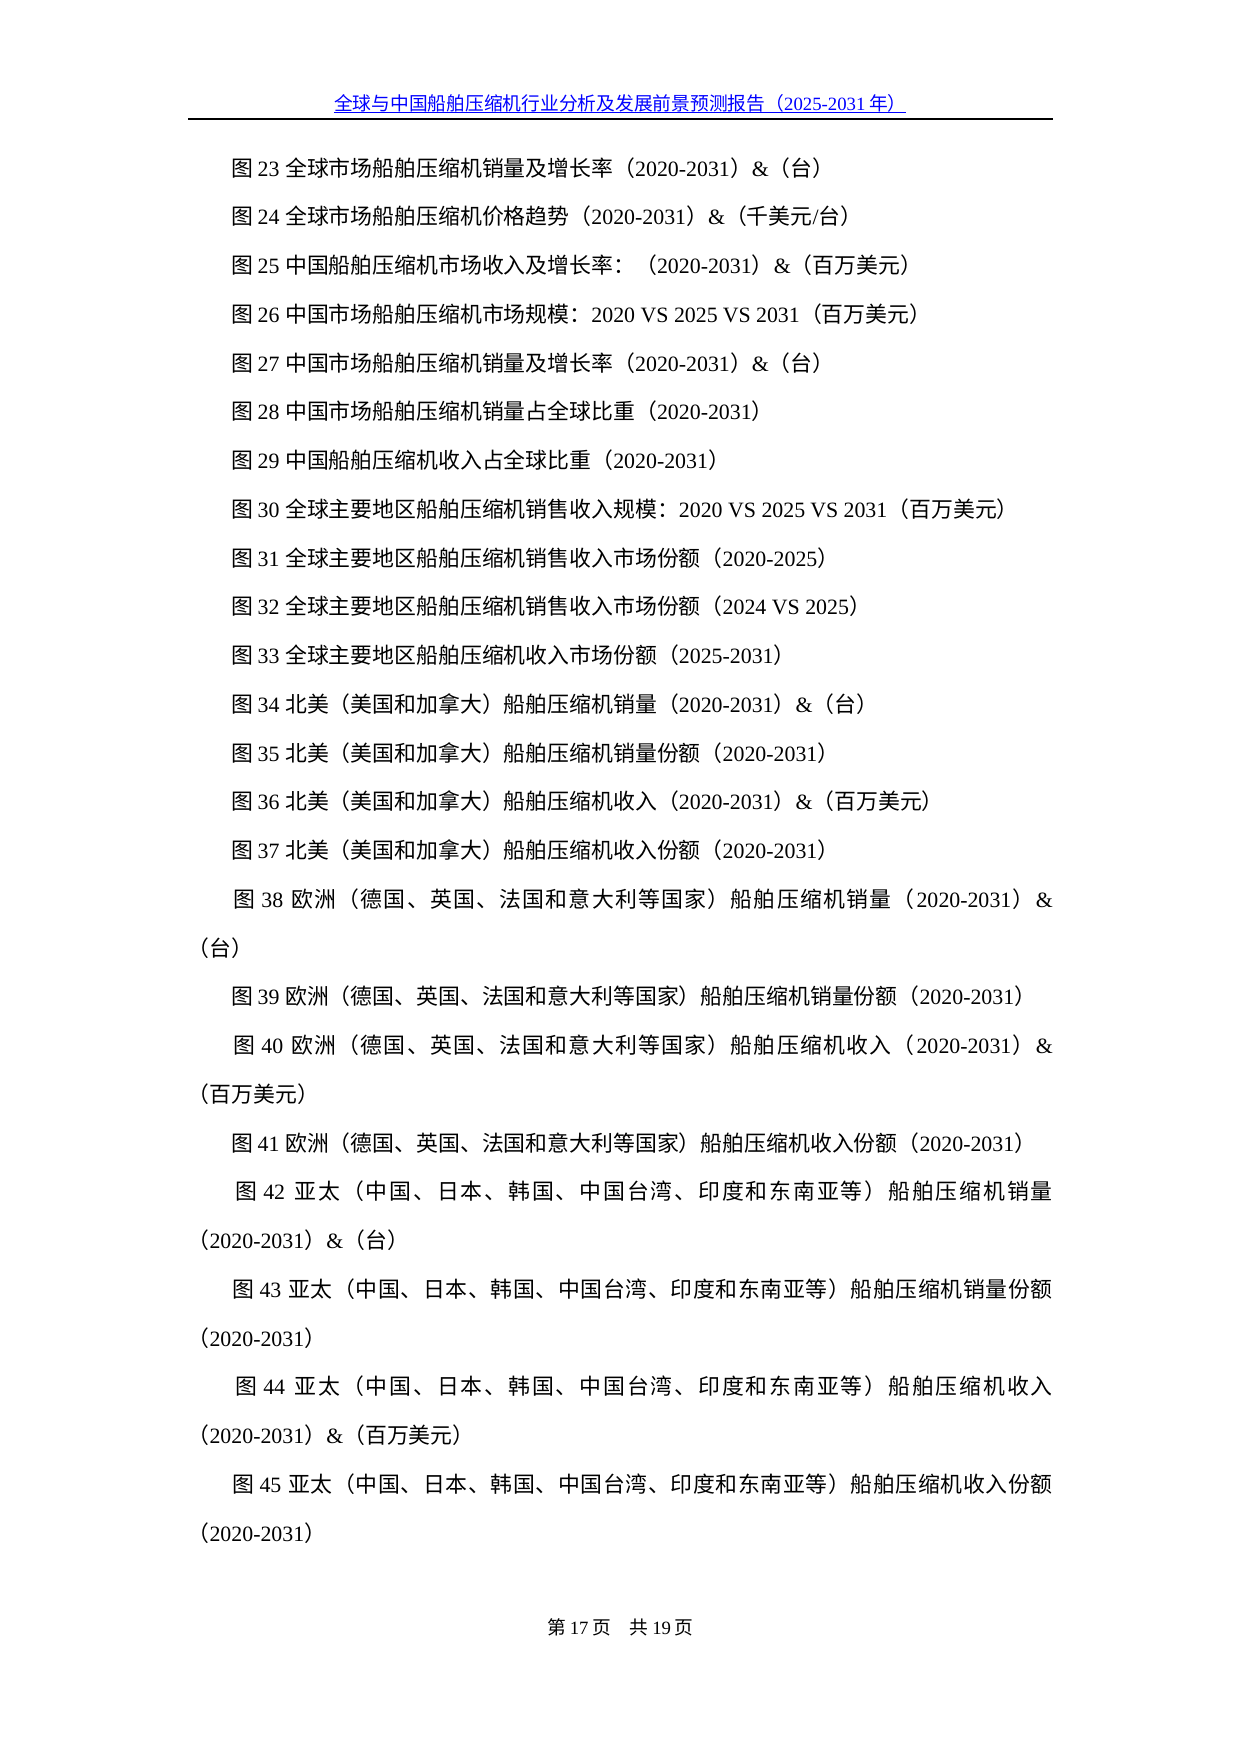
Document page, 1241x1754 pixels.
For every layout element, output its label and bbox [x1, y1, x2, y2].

text [187, 150, 1053, 1548]
